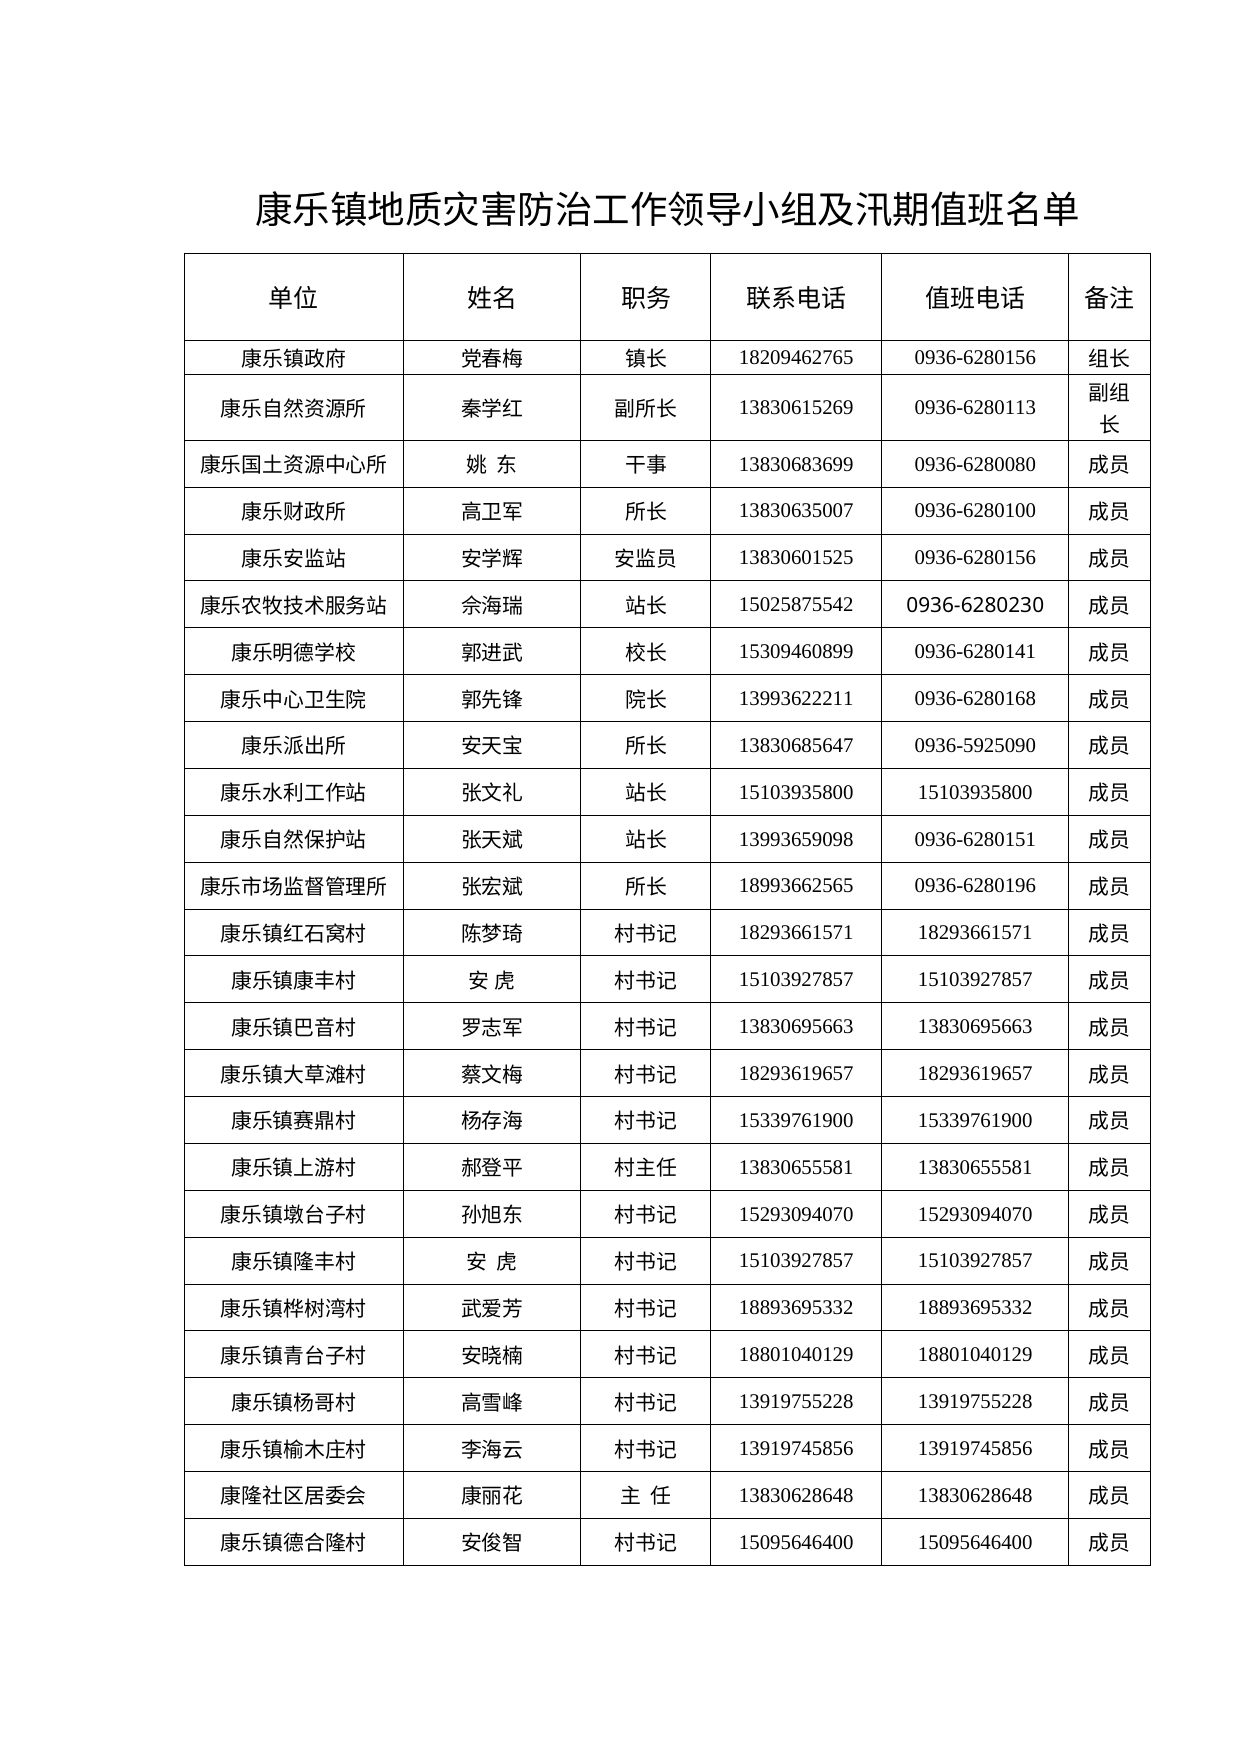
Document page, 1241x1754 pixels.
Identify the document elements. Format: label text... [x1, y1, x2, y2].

table_cell 成员 [1069, 1331, 1150, 1377]
table_cell 15103927857 [711, 956, 881, 1002]
table_cell 13830635007 [711, 488, 881, 533]
table_cell 陈梦琦 [404, 910, 580, 955]
table_cell 镇长 [581, 341, 710, 374]
table_cell 郭先锋 [404, 675, 580, 721]
table_cell 武爱芳 [404, 1285, 580, 1330]
table_cell 成员 [1069, 1144, 1150, 1190]
table_cell 姚 东 [404, 441, 580, 487]
table_cell 0936-6280141 [882, 628, 1068, 674]
table_cell 村书记 [581, 1003, 710, 1049]
table_cell 副所长 [581, 375, 710, 440]
table_cell 姓名 [404, 254, 580, 340]
table_cell 0936-6280113 [882, 375, 1068, 440]
table_cell 13830685647 [711, 722, 881, 768]
table_cell 0936-6280100 [882, 488, 1068, 533]
table_cell 康乐镇大草滩村 [185, 1050, 403, 1096]
table_cell 成员 [1069, 1003, 1150, 1049]
table_cell 成员 [1069, 628, 1150, 674]
table_cell 成员 [1069, 769, 1150, 815]
table_cell 康乐镇政府 [185, 341, 403, 374]
table_cell 成员 [1069, 1238, 1150, 1283]
table_cell 康乐自然资源所 [185, 375, 403, 440]
table_cell 成员 [1069, 1425, 1150, 1471]
table_cell 成员 [1069, 675, 1150, 721]
table_cell 所长 [581, 863, 710, 908]
table_cell 村书记 [581, 1285, 710, 1330]
table_cell 康乐派出所 [185, 722, 403, 768]
table_cell 成员 [1069, 1050, 1150, 1096]
table_cell 康乐镇青台子村 [185, 1331, 403, 1377]
table_cell 安晓楠 [404, 1331, 580, 1377]
table_cell 15025875542 [711, 581, 881, 627]
table_cell 成员 [1069, 1191, 1150, 1237]
table_cell 成员 [1069, 816, 1150, 862]
table_cell 康乐镇桦树湾村 [185, 1285, 403, 1330]
table_cell 0936-6280196 [882, 863, 1068, 908]
table_cell 备注 [1069, 254, 1150, 340]
table_cell 张天斌 [404, 816, 580, 862]
table_cell 站长 [581, 769, 710, 815]
table_cell 15103927857 [882, 1238, 1068, 1283]
table_cell 张宏斌 [404, 863, 580, 908]
table_cell 13830695663 [882, 1003, 1068, 1049]
table_cell 18293619657 [882, 1050, 1068, 1096]
table_cell 0936-6280230 [882, 581, 1068, 627]
table_cell 高雪峰 [404, 1378, 580, 1424]
table_cell 13830628648 [882, 1472, 1068, 1518]
table_cell 康乐明德学校 [185, 628, 403, 674]
table_cell 18293661571 [711, 910, 881, 955]
table_cell 康乐市场监督管理所 [185, 863, 403, 908]
table_cell 康乐镇墩台子村 [185, 1191, 403, 1237]
table_cell 联系电话 [711, 254, 881, 340]
table_cell 13919755228 [882, 1378, 1068, 1424]
table_cell 安 虎 [404, 1238, 580, 1283]
table_cell 党春梅 [404, 341, 580, 374]
table_cell 成员 [1069, 441, 1150, 487]
table_cell 村书记 [581, 1519, 710, 1565]
table_cell 村书记 [581, 956, 710, 1002]
table_cell 成员 [1069, 1519, 1150, 1565]
table_cell 康乐自然保护站 [185, 816, 403, 862]
table_cell 13993622211 [711, 675, 881, 721]
table_cell 13919745856 [711, 1425, 881, 1471]
table_cell 村书记 [581, 1238, 710, 1283]
table_cell 15293094070 [882, 1191, 1068, 1237]
table_cell 所长 [581, 722, 710, 768]
table_cell 13919745856 [882, 1425, 1068, 1471]
table_cell 康乐水利工作站 [185, 769, 403, 815]
table_cell 成员 [1069, 1378, 1150, 1424]
table_cell 成员 [1069, 863, 1150, 908]
table_cell 值班电话 [882, 254, 1068, 340]
table_cell 成员 [1069, 581, 1150, 627]
table_cell 18893695332 [711, 1285, 881, 1330]
table_cell 成员 [1069, 722, 1150, 768]
table_cell 康乐镇红石窝村 [185, 910, 403, 955]
table_cell 15103935800 [711, 769, 881, 815]
table_cell 安俊智 [404, 1519, 580, 1565]
table_cell 18801040129 [882, 1331, 1068, 1377]
table_cell 15103927857 [711, 1238, 881, 1283]
table_cell 高卫军 [404, 488, 580, 533]
table_cell 13830601525 [711, 535, 881, 580]
table_cell 安监员 [581, 535, 710, 580]
table_cell 院长 [581, 675, 710, 721]
table_cell 15339761900 [882, 1097, 1068, 1143]
table_cell 成员 [1069, 535, 1150, 580]
table_cell 村书记 [581, 1050, 710, 1096]
table_cell 康乐国土资源中心所 [185, 441, 403, 487]
table_cell 校长 [581, 628, 710, 674]
table_cell 13830615269 [711, 375, 881, 440]
table_cell 15095646400 [711, 1519, 881, 1565]
table_cell 康乐镇赛鼎村 [185, 1097, 403, 1143]
table_cell 孙旭东 [404, 1191, 580, 1237]
table_cell 村书记 [581, 910, 710, 955]
table_cell 杨存海 [404, 1097, 580, 1143]
table_cell 康乐镇康丰村 [185, 956, 403, 1002]
table_cell 15095646400 [882, 1519, 1068, 1565]
table_cell 18293661571 [882, 910, 1068, 955]
table_cell 张文礼 [404, 769, 580, 815]
table_cell 安 虎 [404, 956, 580, 1002]
table_cell 0936-6280151 [882, 816, 1068, 862]
table_cell 郭进武 [404, 628, 580, 674]
table_cell 职务 [581, 254, 710, 340]
table_cell 单位 [185, 254, 403, 340]
table_cell 村书记 [581, 1378, 710, 1424]
table_cell 成员 [1069, 1472, 1150, 1518]
table_cell 18801040129 [711, 1331, 881, 1377]
table_cell 罗志军 [404, 1003, 580, 1049]
table_cell 村主任 [581, 1144, 710, 1190]
table_cell 秦学红 [404, 375, 580, 440]
table_cell 18293619657 [711, 1050, 881, 1096]
table_cell 干事 [581, 441, 710, 487]
table_cell 成员 [1069, 956, 1150, 1002]
table_cell 13919755228 [711, 1378, 881, 1424]
table_cell 15309460899 [711, 628, 881, 674]
table_cell 15293094070 [711, 1191, 881, 1237]
table_cell 15339761900 [711, 1097, 881, 1143]
table_cell 村书记 [581, 1097, 710, 1143]
table_cell 村书记 [581, 1191, 710, 1237]
table_cell 康乐镇德合隆村 [185, 1519, 403, 1565]
table_cell 康乐镇巴音村 [185, 1003, 403, 1049]
table_cell 康乐镇上游村 [185, 1144, 403, 1190]
table_cell 站长 [581, 581, 710, 627]
table_cell 郝登平 [404, 1144, 580, 1190]
table_cell 蔡文梅 [404, 1050, 580, 1096]
table_cell 13830655581 [882, 1144, 1068, 1190]
table_cell 副组长 [1069, 375, 1150, 440]
table_cell 康丽花 [404, 1472, 580, 1518]
table_cell 13830628648 [711, 1472, 881, 1518]
table_cell 13830683699 [711, 441, 881, 487]
table_cell 13993659098 [711, 816, 881, 862]
table_cell 主 任 [581, 1472, 710, 1518]
table_cell 成员 [1069, 1285, 1150, 1330]
table_cell 13830695663 [711, 1003, 881, 1049]
table_cell 成员 [1069, 910, 1150, 955]
table_cell 成员 [1069, 1097, 1150, 1143]
table_cell 康乐镇杨哥村 [185, 1378, 403, 1424]
table_cell 村书记 [581, 1331, 710, 1377]
table_cell 李海云 [404, 1425, 580, 1471]
table_cell 康乐财政所 [185, 488, 403, 533]
table_cell 组长 [1069, 341, 1150, 374]
table_cell 成员 [1069, 488, 1150, 533]
table_cell 康乐农牧技术服务站 [185, 581, 403, 627]
table_cell 康隆社区居委会 [185, 1472, 403, 1518]
table_cell 康乐镇隆丰村 [185, 1238, 403, 1283]
table_cell 0936-5925090 [882, 722, 1068, 768]
table_cell 18993662565 [711, 863, 881, 908]
table_cell 康乐中心卫生院 [185, 675, 403, 721]
table_cell 15103927857 [882, 956, 1068, 1002]
table_header 康乐镇地质灾害防治工作领导小组及汛期值班名单 [184, 162, 1150, 253]
table_cell 18893695332 [882, 1285, 1068, 1330]
table_cell 0936-6280168 [882, 675, 1068, 721]
table_cell 0936-6280156 [882, 341, 1068, 374]
table_cell 康乐安监站 [185, 535, 403, 580]
table_cell 安天宝 [404, 722, 580, 768]
table_cell 站长 [581, 816, 710, 862]
table_cell 佘海瑞 [404, 581, 580, 627]
table_cell 0936-6280156 [882, 535, 1068, 580]
table_cell 村书记 [581, 1425, 710, 1471]
table_cell 15103935800 [882, 769, 1068, 815]
table_cell 18209462765 [711, 341, 881, 374]
table_cell 安学辉 [404, 535, 580, 580]
table_cell 康乐镇榆木庄村 [185, 1425, 403, 1471]
table_cell 0936-6280080 [882, 441, 1068, 487]
table_cell 所长 [581, 488, 710, 533]
table_cell 13830655581 [711, 1144, 881, 1190]
